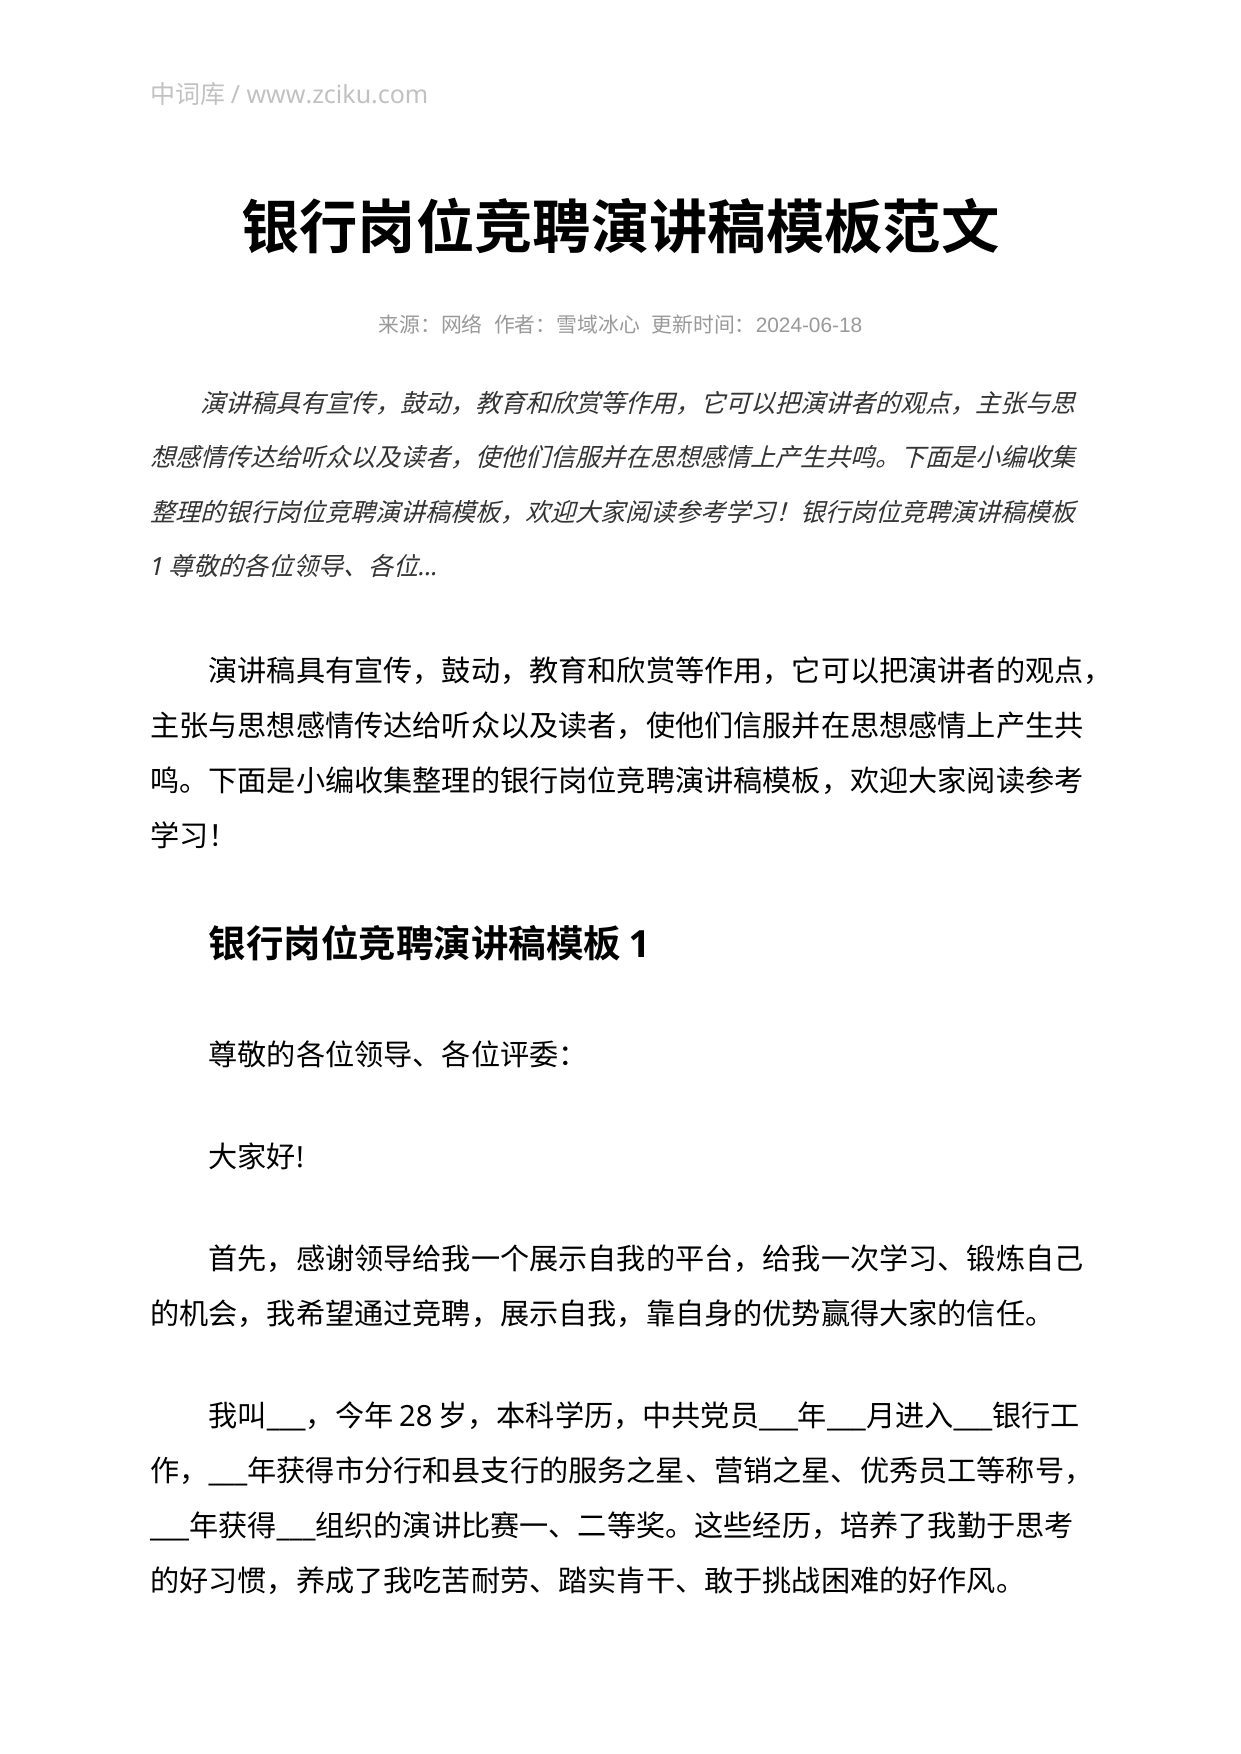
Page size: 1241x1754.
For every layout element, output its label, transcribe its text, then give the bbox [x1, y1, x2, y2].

text 首先，感谢领导给我一个展示自我的平台，给我一次学习、锻炼自己的机会，我希望通过竞聘，展示自我，靠自身的优势赢得大家的信任。 [150, 1236, 1090, 1333]
text 尊敬的各位领导、各位评委： [150, 1032, 1090, 1074]
text 我叫___，今年28岁，本科学历，中共党员___年___月进入___银行工作，___年获得市分行和县支行的服务之星、营销之星、优秀员工等称号，___年获得___组织的演讲比赛一、二等奖。这些经历，培养了我勤于思考的好习惯，养成了我吃苦耐劳、踏实肯干、敢于挑战困难的好作风。 [150, 1392, 1090, 1599]
text 来源：网络 作者：雪域冰心 更新时间：2024-06-18 [150, 313, 1090, 337]
subtitle 银行岗位竞聘演讲稿模板范文 [150, 181, 1090, 266]
text 银行岗位竞聘演讲稿模板1 [150, 914, 1090, 969]
text 大家好! [150, 1134, 1090, 1176]
text 演讲稿具有宣传，鼓动，教育和欣赏等作用，它可以把演讲者的观点，主张与思想感情传达给听众以及读者，使他们信服并在思想感情上产生共鸣。下面是小编收集整理的银行岗位竞聘演讲稿模板，欢迎大家阅读参考学习！ [150, 648, 1090, 855]
text 演讲稿具有宣传，鼓动，教育和欣赏等作用，它可以把演讲者的观点，主张与思想感情传达给听众以及读者，使他们信服并在思想感情上产生共鸣。下面是小编收集整理的银行岗位竞聘演讲稿模板，欢迎大家阅读参考学习！银行岗位竞聘演讲稿模板1尊敬的各位领导、各位... [150, 383, 1090, 583]
